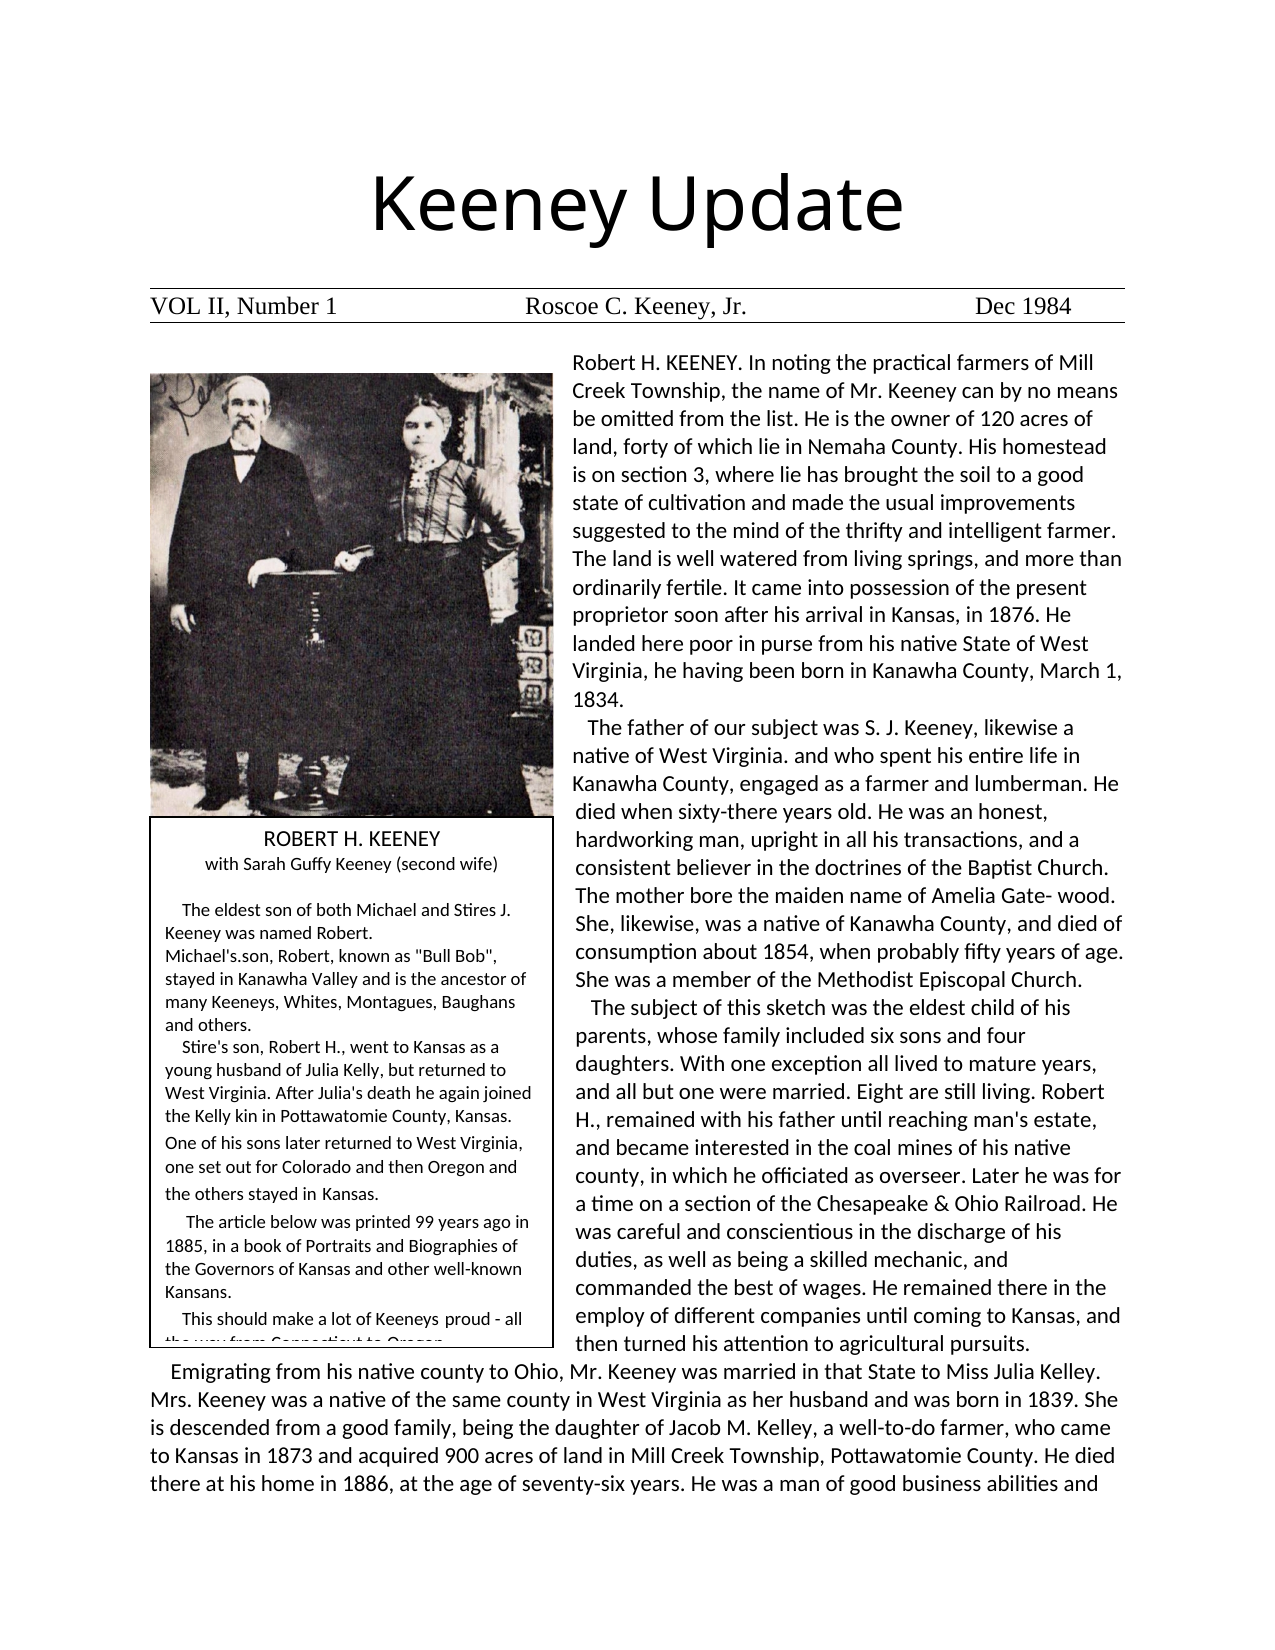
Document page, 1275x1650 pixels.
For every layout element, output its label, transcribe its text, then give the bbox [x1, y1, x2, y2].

text Keeney Update [150, 150, 1125, 252]
text VOL II, Number 1 Roscoe C. Keeney, Jr. Dec 1984 [150, 289, 1125, 322]
picture [150, 373, 554, 816]
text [150, 348, 1125, 1497]
